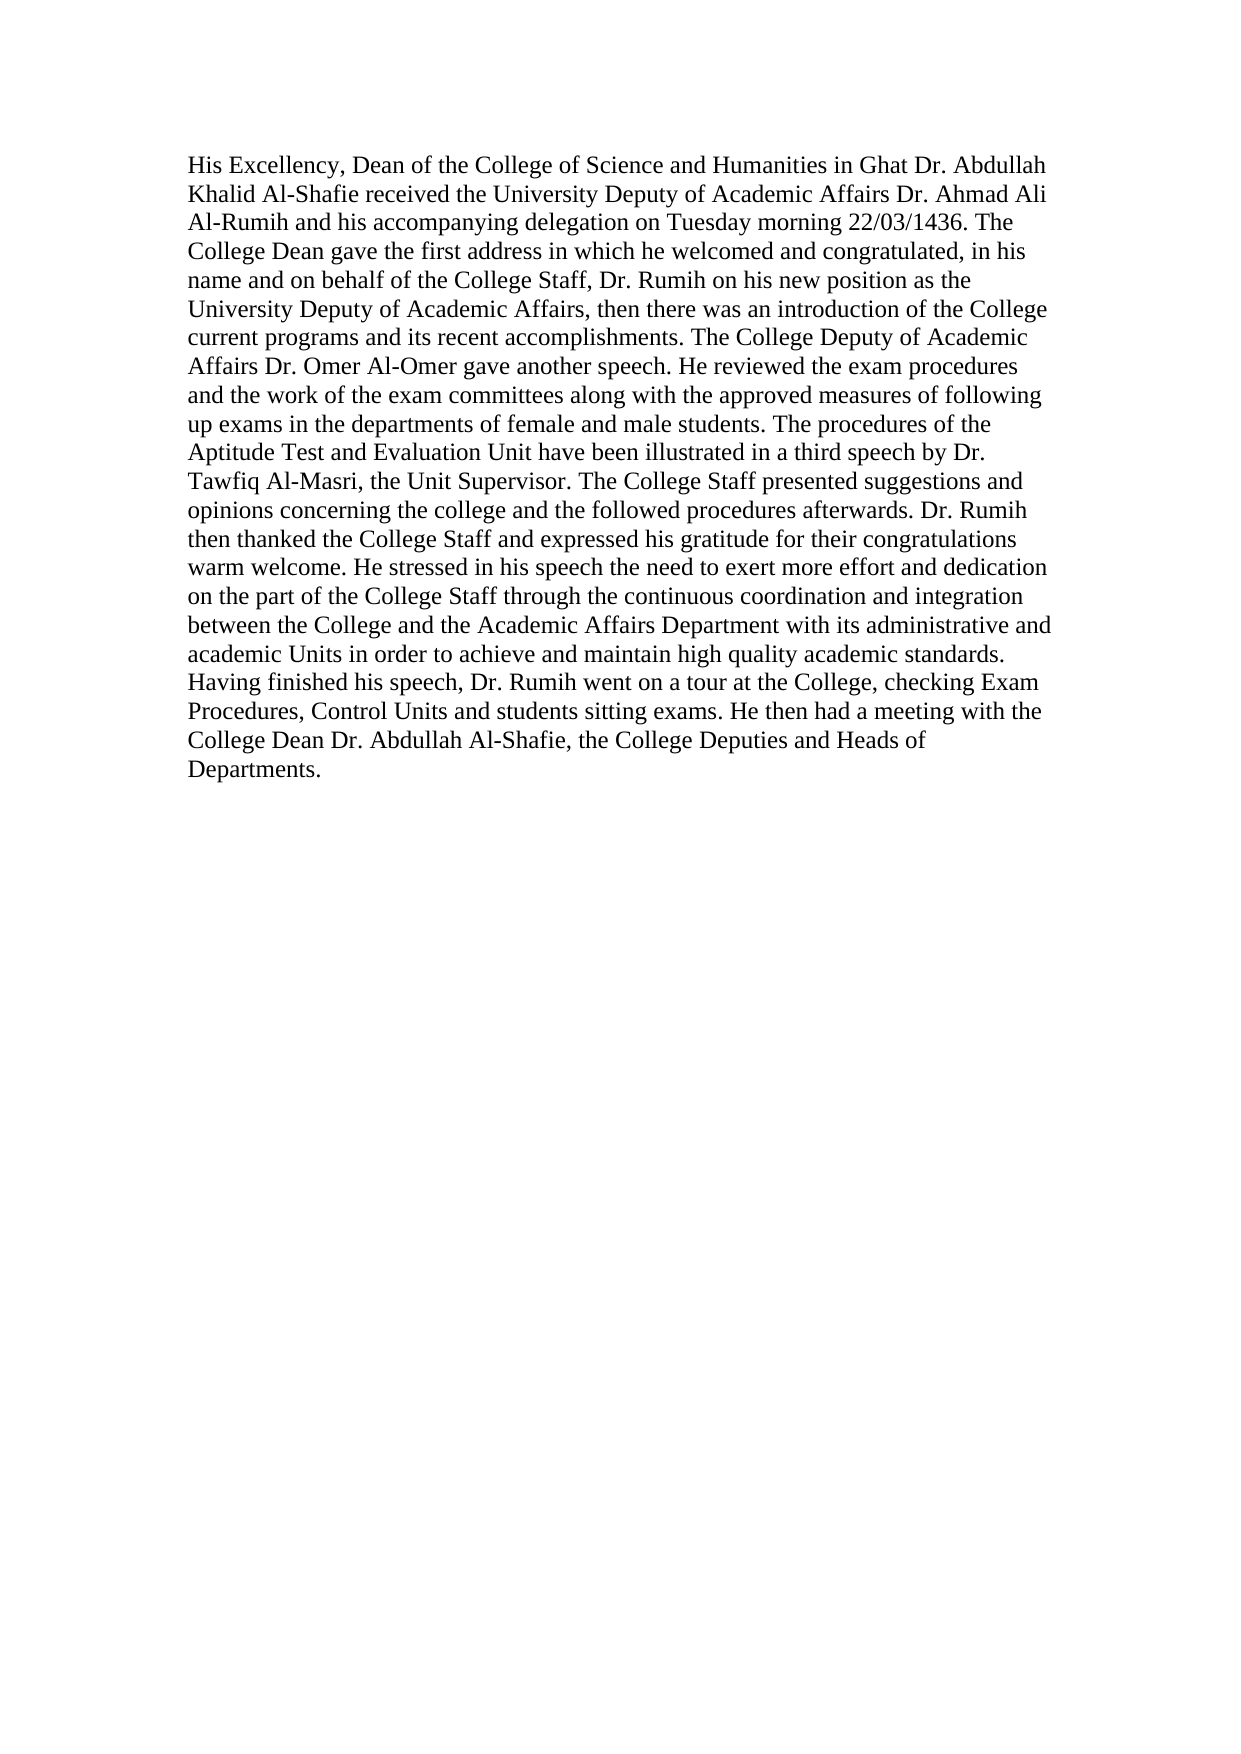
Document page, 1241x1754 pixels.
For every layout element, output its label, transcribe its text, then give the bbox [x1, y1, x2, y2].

text His Excellency, Dean of the College of Science and Humanities in Ghat Dr. Abdullah Khalid Al-Shafie received the University Deputy of Academic Affairs Dr. Ahmad Ali Al-Rumih and his accompanying delegation on Tuesday morning 22/03/1436. The College Dean gave the first address in which he welcomed and congratulated, in his name and on behalf of the College Staff, Dr. Rumih on his new position as the University Deputy of Academic Affairs, then there was an introduction of the College current programs and its recent accomplishments. The College Deputy of Academic Affairs Dr. Omer Al-Omer gave another speech. He reviewed the exam procedures and the work of the exam committees along with the approved measures of following up exams in the departments of female and male students. The procedures of the Aptitude Test and Evaluation Unit have been illustrated in a third speech by Dr. Tawfiq Al-Masri, the Unit Supervisor. The College Staff presented suggestions and opinions concerning the college and the followed procedures afterwards. Dr. Rumih then thanked the College Staff and expressed his gratitude for their congratulations warm welcome. He stressed in his speech the need to exert more effort and dedication on the part of the College Staff through the continuous coordination and integration between the College and the Academic Affairs Department with its administrative and academic Units in order to achieve and maintain high quality academic standards. Having finished his speech, Dr. Rumih went on a tour at the College, checking Exam Procedures, Control Units and students sitting exams. He then had a meeting with the College Dean Dr. Abdullah Al-Shafie, the College Deputies and Heads of Departments. [187, 150, 1053, 782]
